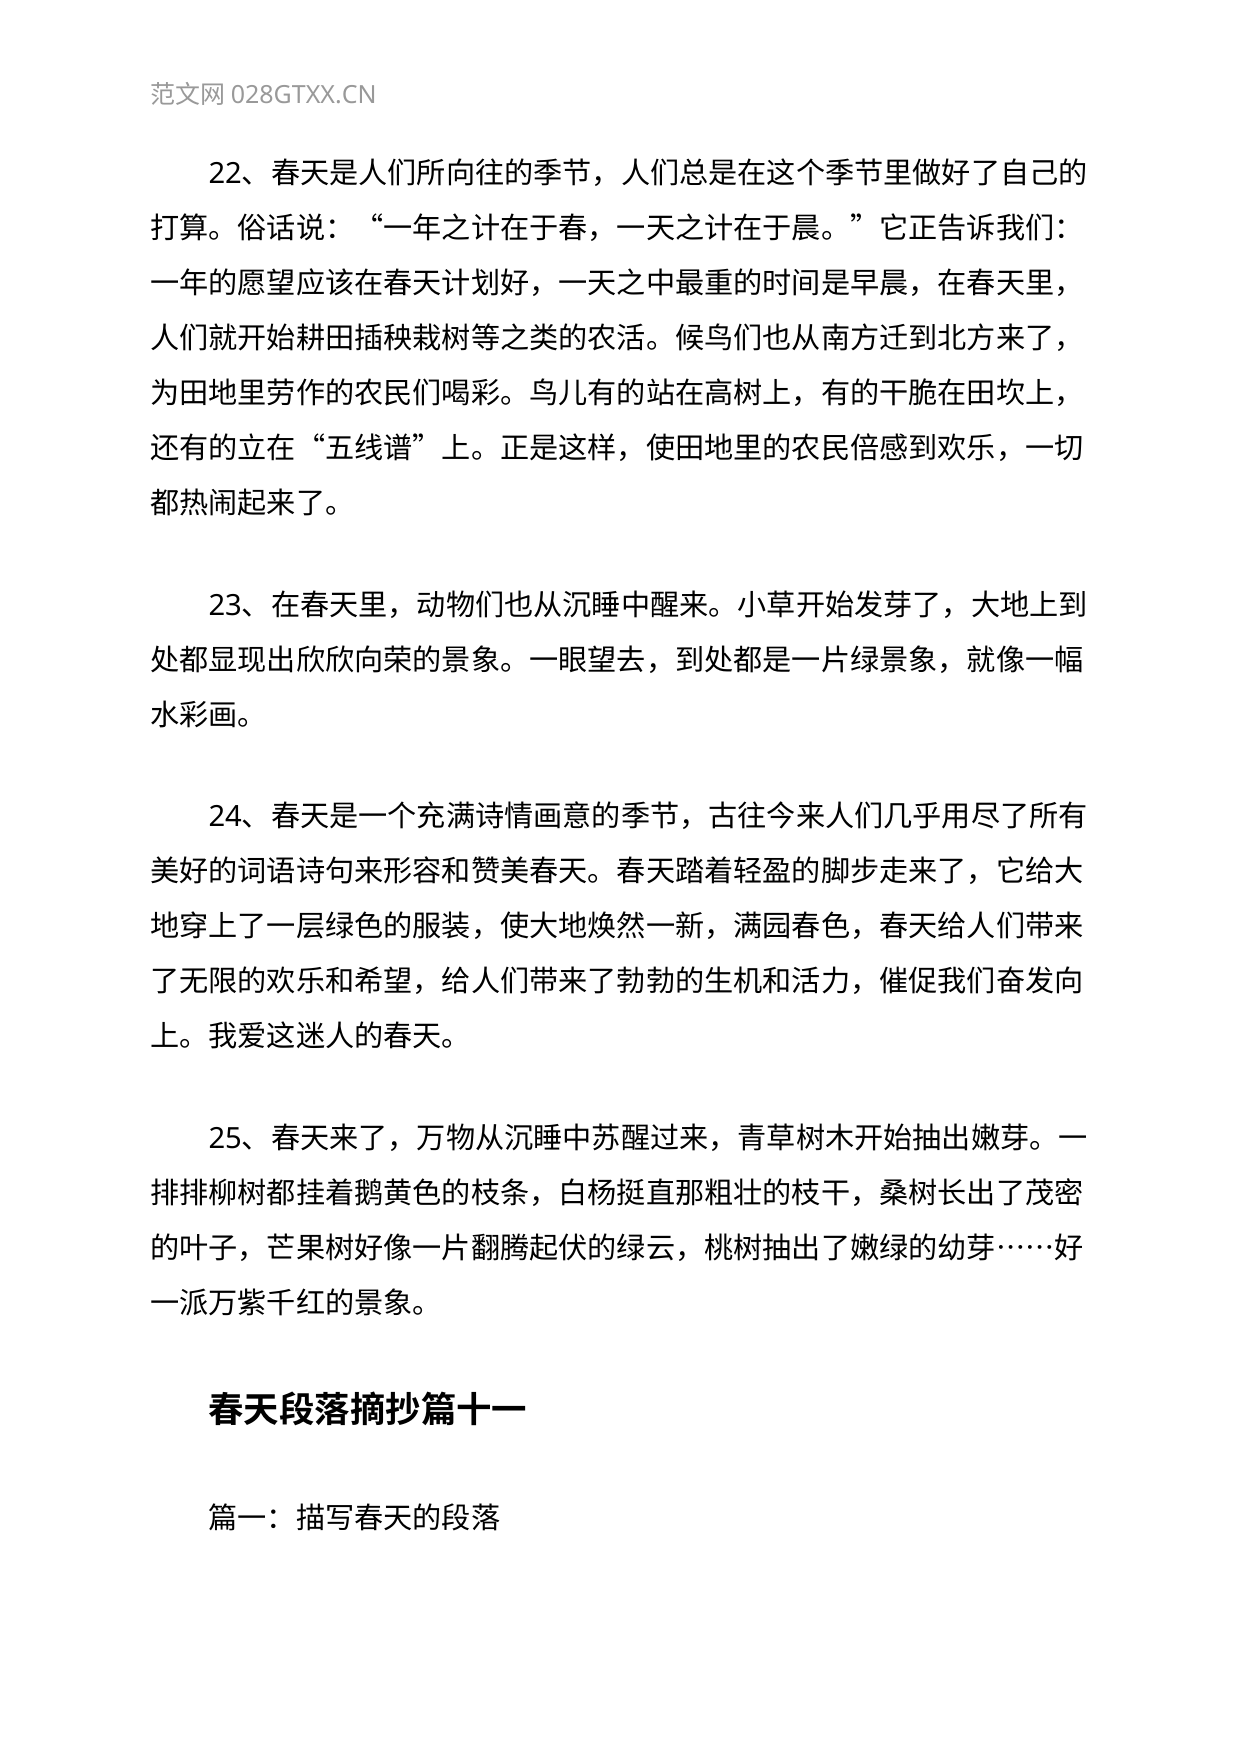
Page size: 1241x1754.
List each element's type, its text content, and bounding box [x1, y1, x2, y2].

text 24、春天是一个充满诗情画意的季节，古往今来人们几乎用尽了所有美好的词语诗句来形容和赞美春天。春天踏着轻盈的脚步走来了，它给大地穿上了一层绿色的服装，使大地焕然一新，满园春色，春天给人们带来了无限的欢乐和希望，给人们带来了勃勃的生机和活力，催促我们奋发向上。我爱这迷人的春天。 [150, 793, 1090, 1055]
text 春天段落摘抄篇十一 [150, 1381, 1090, 1432]
text 23、在春天里，动物们也从沉睡中醒来。小草开始发芽了，大地上到处都显现出欣欣向荣的景象。一眼望去，到处都是一片绿景象，就像一幅水彩画。 [150, 581, 1090, 733]
text 篇一：描写春天的段落 [150, 1494, 1090, 1537]
text 22、春天是人们所向往的季节，人们总是在这个季节里做好了自己的打算。俗话说：“一年之计在于春，一天之计在于晨。”它正告诉我们：一年的愿望应该在春天计划好，一天之中最重的时间是早晨，在春天里，人们就开始耕田插秧栽树等之类的农活。候鸟们也从南方迁到北方来了，为田地里劳作的农民们喝彩。鸟儿有的站在高树上，有的干脆在田坎上，还有的立在“五线谱”上。正是这样，使田地里的农民倍感到欢乐，一切都热闹起来了。 [150, 150, 1090, 522]
text 25、春天来了，万物从沉睡中苏醒过来，青草树木开始抽出嫩芽。一排排柳树都挂着鹅黄色的枝条，白杨挺直那粗壮的枝干，桑树长出了茂密的叶子，芒果树好像一片翻腾起伏的绿云，桃树抽出了嫩绿的幼芽……好一派万紫千红的景象。 [150, 1114, 1090, 1321]
